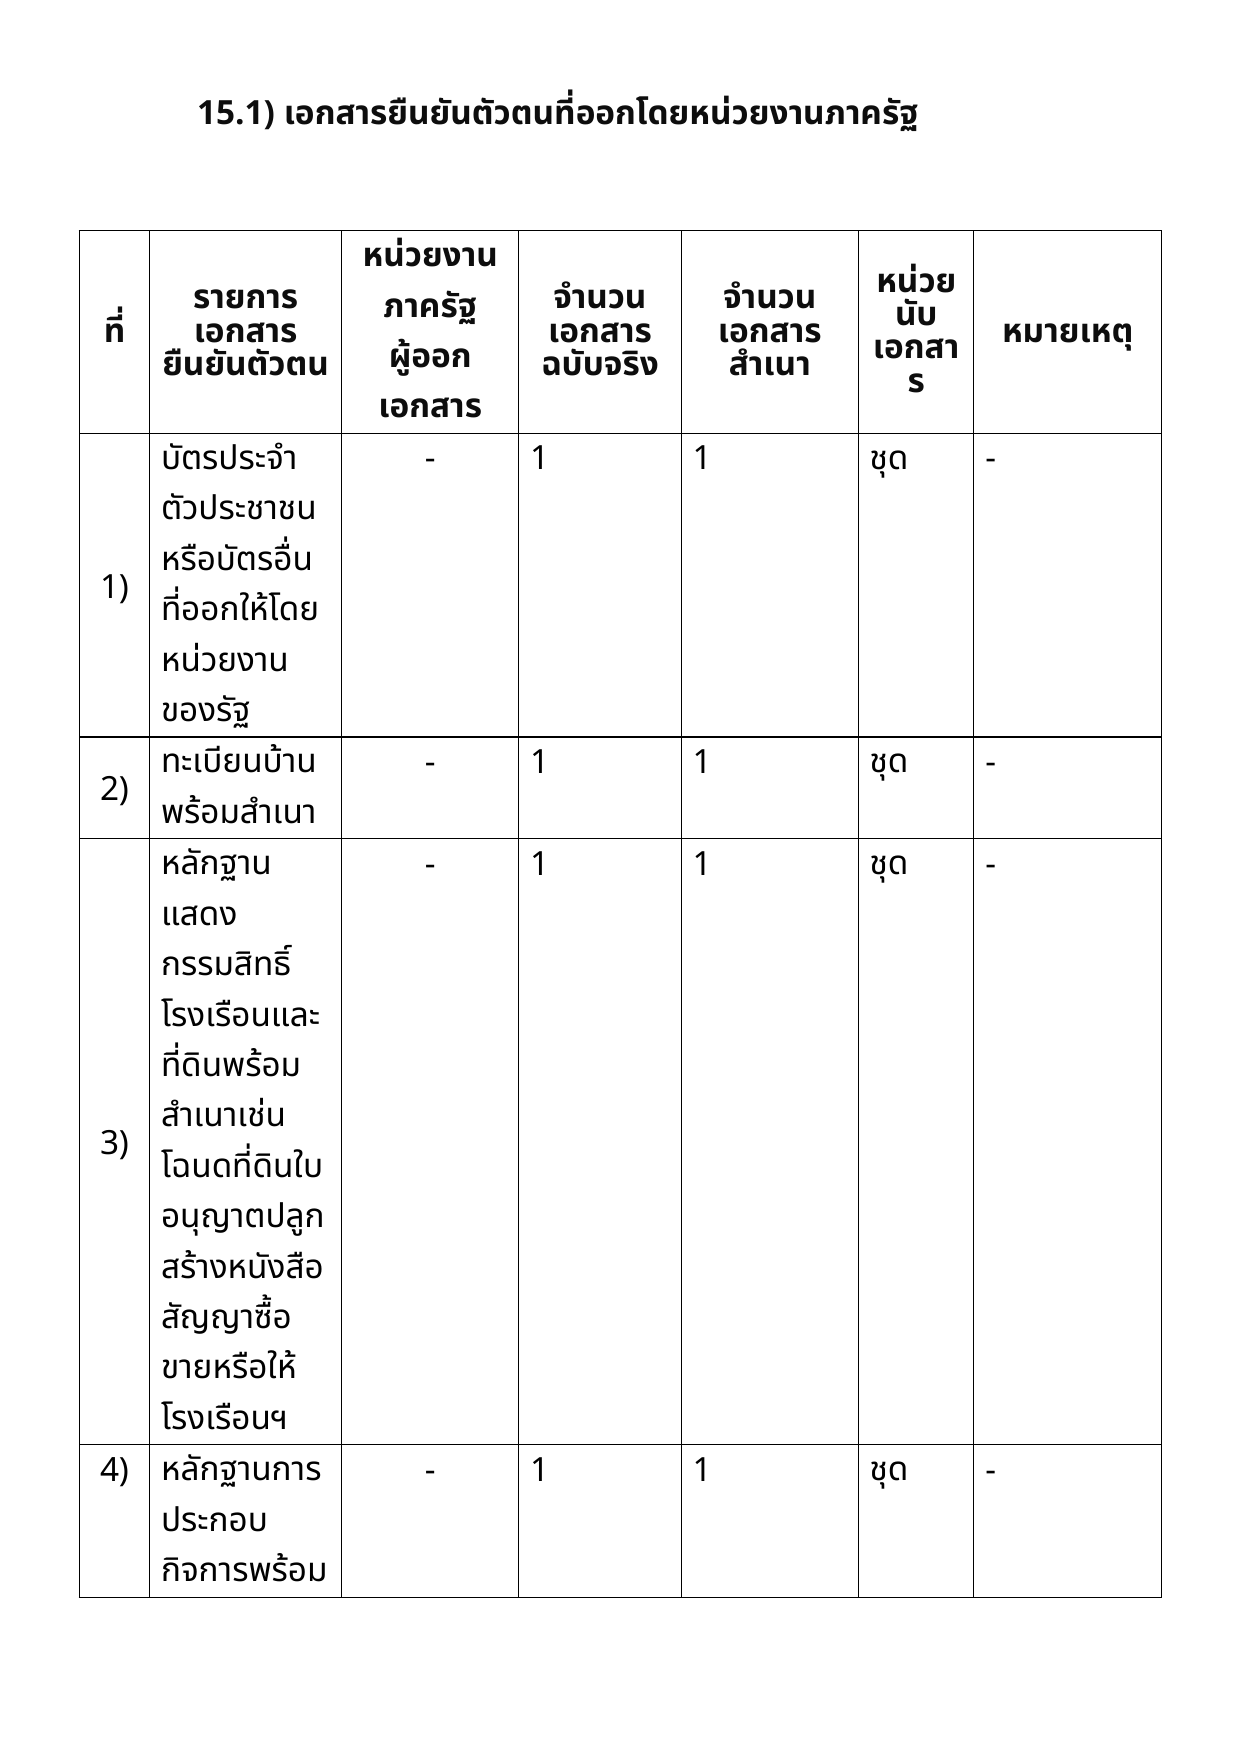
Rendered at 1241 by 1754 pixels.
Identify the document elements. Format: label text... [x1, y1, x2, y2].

table_cell 1 [682, 434, 858, 736]
table_header หน่วยนับเอกสาร [859, 231, 973, 433]
table_cell - [342, 738, 518, 838]
table_cell 1 [682, 738, 858, 838]
table_cell - [342, 839, 518, 1444]
table_cell - [974, 434, 1161, 736]
text 15.1) เอกสารยืนยันตัวตนที่ออกโดยหน่วยงานภาครัฐ [197, 89, 1090, 139]
table_cell 1 [519, 839, 681, 1444]
table_cell - [342, 434, 518, 736]
table_cell 1 [519, 1445, 681, 1597]
table_cell ชุด [859, 738, 973, 838]
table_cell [150, 1445, 341, 1597]
table_cell ชุด [859, 1445, 973, 1597]
table_cell - [342, 1445, 518, 1597]
table_cell 1 [682, 839, 858, 1444]
table_header ที่ [80, 231, 149, 433]
table_cell หลักฐานแสดงกรรมสิทธิ์โรงเรือนและที่ดินพร้อมสำเนาเช่นโฉนดที่ดินใบอนุญาตปลูกสร้างหนังสือสัญญาซื้อขายหรือให้โรงเรือนฯ [150, 839, 341, 1444]
table_cell 1 [519, 434, 681, 736]
table_cell 1) [80, 434, 149, 736]
table_header หน่วยงานภาครัฐ ผู้ออกเอกสาร [342, 231, 518, 433]
table_header จำนวนเอกสาร ฉบับจริง [519, 231, 681, 433]
table_header รายการเอกสารยืนยันตัวตน [150, 231, 341, 433]
table_cell ชุด [859, 839, 973, 1444]
table_header หมายเหตุ [974, 231, 1161, 433]
table_cell - [974, 738, 1161, 838]
table_cell - [974, 1445, 1161, 1597]
table_cell 3) [80, 839, 149, 1444]
table_cell 1 [519, 738, 681, 838]
table_cell - [974, 839, 1161, 1444]
table_cell 4) [80, 1445, 149, 1597]
table_header จำนวนเอกสาร สำเนา [682, 231, 858, 433]
table_cell ทะเบียนบ้านพร้อมสำเนา [150, 738, 341, 838]
table_cell 2) [80, 738, 149, 838]
table_cell บัตรประจำตัวประชาชนหรือบัตรอื่นที่ออกให้โดยหน่วยงานของรัฐ [150, 434, 341, 736]
table_cell 1 [682, 1445, 858, 1597]
table_cell ชุด [859, 434, 973, 736]
